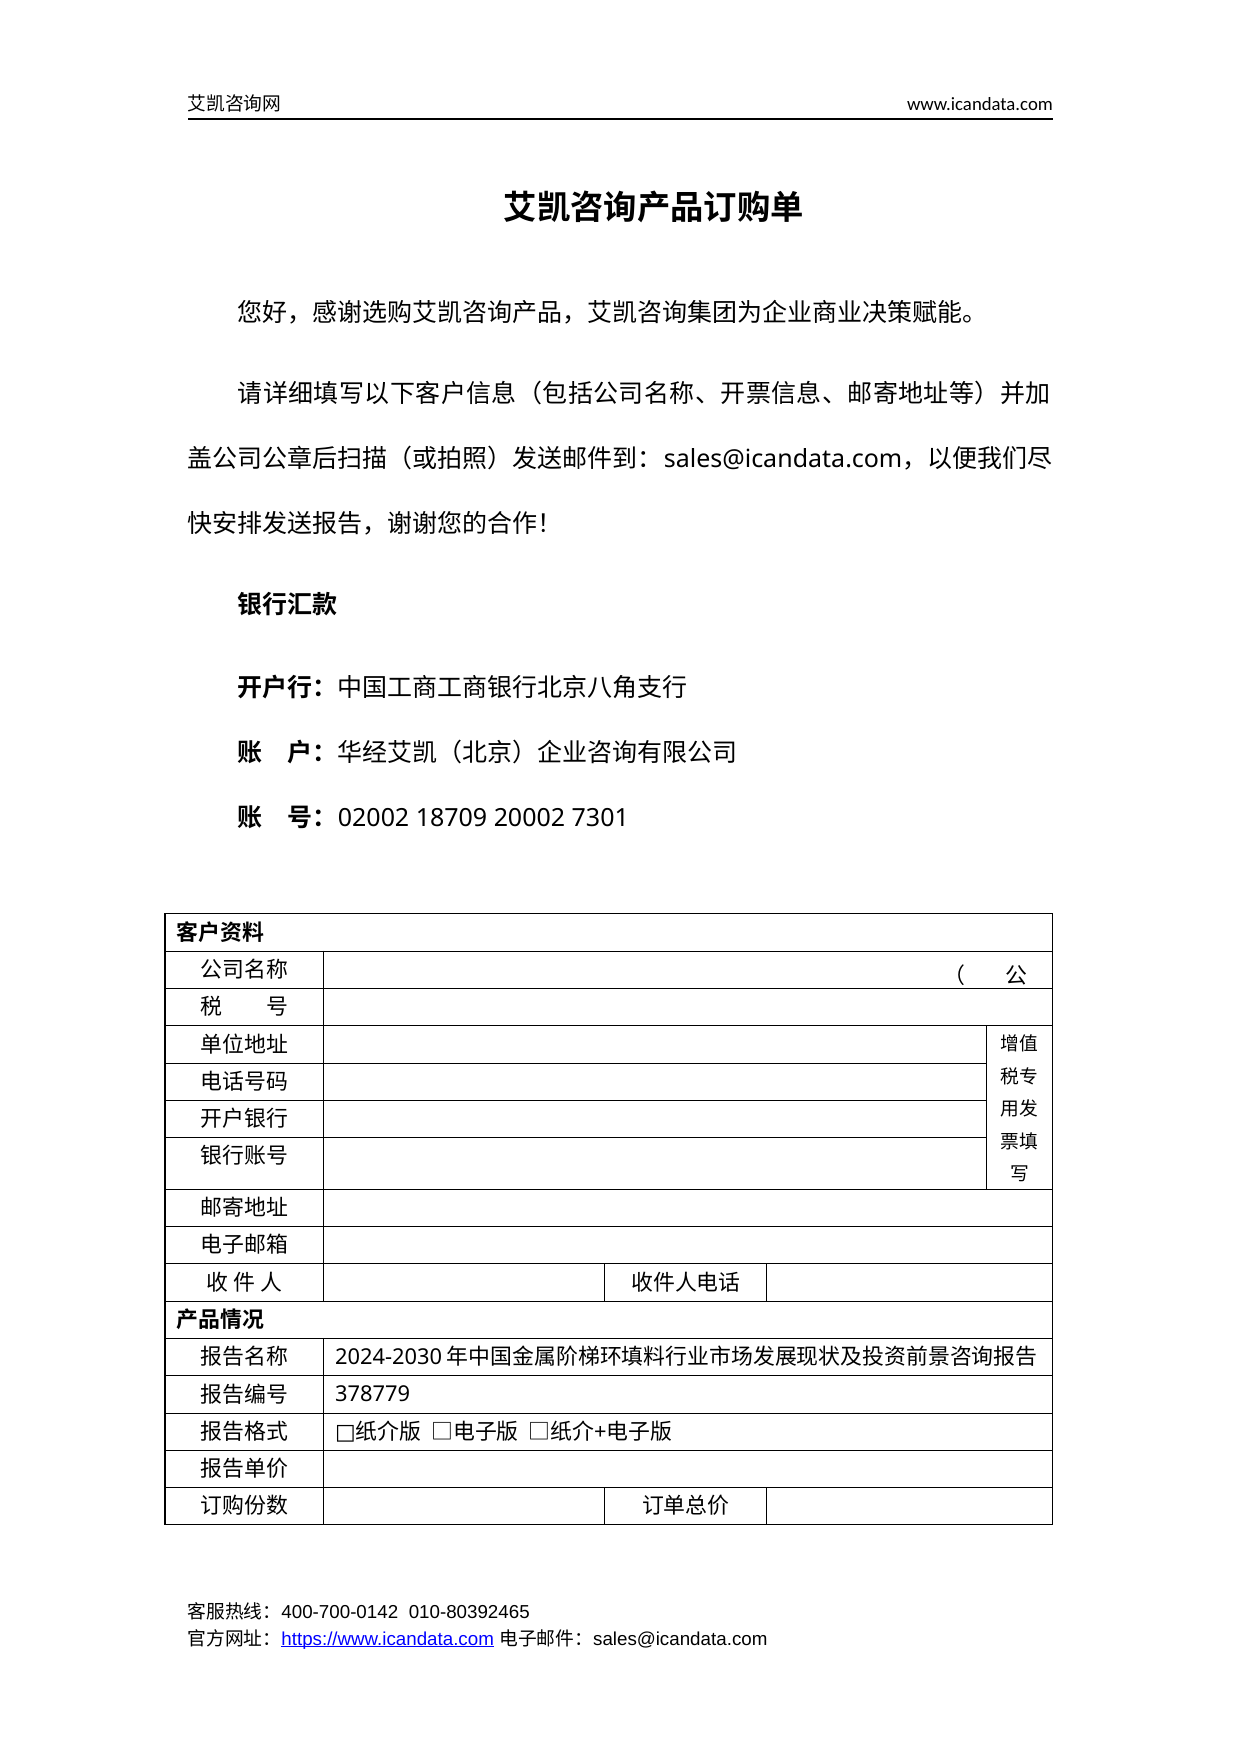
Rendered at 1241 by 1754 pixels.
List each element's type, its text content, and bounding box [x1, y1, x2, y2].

text 账 号：02002 18709 20002 7301 [187, 783, 1053, 848]
table_cell [767, 1488, 1052, 1524]
table_cell 银行账号 [166, 1138, 323, 1189]
table_cell 报告格式 [166, 1414, 323, 1450]
table_cell [324, 1451, 1052, 1487]
table_cell [324, 1264, 604, 1301]
table_cell [324, 1064, 986, 1100]
table_cell 开户银行 [166, 1101, 323, 1137]
table_cell [324, 1488, 604, 1524]
table_cell [324, 1138, 986, 1189]
table_cell 增值税专用发票填写 [987, 1026, 1052, 1189]
table_cell 报告编号 [166, 1376, 323, 1412]
text 艾凯咨询产品订购单 [187, 172, 1053, 237]
text 银行汇款 [187, 570, 1053, 635]
table_cell 公司名称 [166, 952, 323, 988]
table_cell [324, 1227, 1052, 1263]
table_cell 电话号码 [166, 1064, 323, 1100]
table_cell 电子邮箱 [166, 1227, 323, 1263]
text 开户行：中国工商工商银行北京八角支行 [187, 653, 1053, 718]
table_cell 邮寄地址 [166, 1190, 323, 1226]
table_cell 订购份数 [166, 1488, 323, 1524]
table_cell 报告单价 [166, 1451, 323, 1487]
table_cell 收件人电话 [605, 1264, 766, 1301]
table_cell 订单总价 [605, 1488, 766, 1524]
table_cell 产品情况 [166, 1302, 1052, 1338]
table_cell □纸介版 □电子版 □纸介+电子版 [324, 1414, 1052, 1450]
table_cell [324, 1190, 1052, 1226]
table_cell [324, 989, 1052, 1025]
table_cell 税 号 [166, 989, 323, 1025]
text 账 户：华经艾凯（北京）企业咨询有限公司 [187, 718, 1053, 783]
text 您好，感谢选购艾凯咨询产品，艾凯咨询集团为企业商业决策赋能。 [187, 278, 1053, 343]
table_header 客户资料 [166, 914, 1052, 951]
table_cell [324, 952, 1052, 988]
table_cell 单位地址 [166, 1026, 323, 1062]
text 请详细填写以下客户信息（包括公司名称、开票信息、邮寄地址等）并加盖公司公章后扫描（或拍照）发送邮件到：sales@icandata.com，以便我们尽快安排发送报告，谢谢您的合作！ [187, 359, 1053, 554]
table_cell 报告名称 [166, 1339, 323, 1375]
table_cell [324, 1101, 986, 1137]
table_cell [767, 1264, 1052, 1301]
table_cell [324, 1026, 986, 1062]
table_cell 378779 [324, 1376, 1052, 1412]
table_cell 收 件 人 [166, 1264, 323, 1301]
table_cell 2024-2030年中国金属阶梯环填料行业市场发展现状及投资前景咨询报告 [324, 1339, 1052, 1375]
